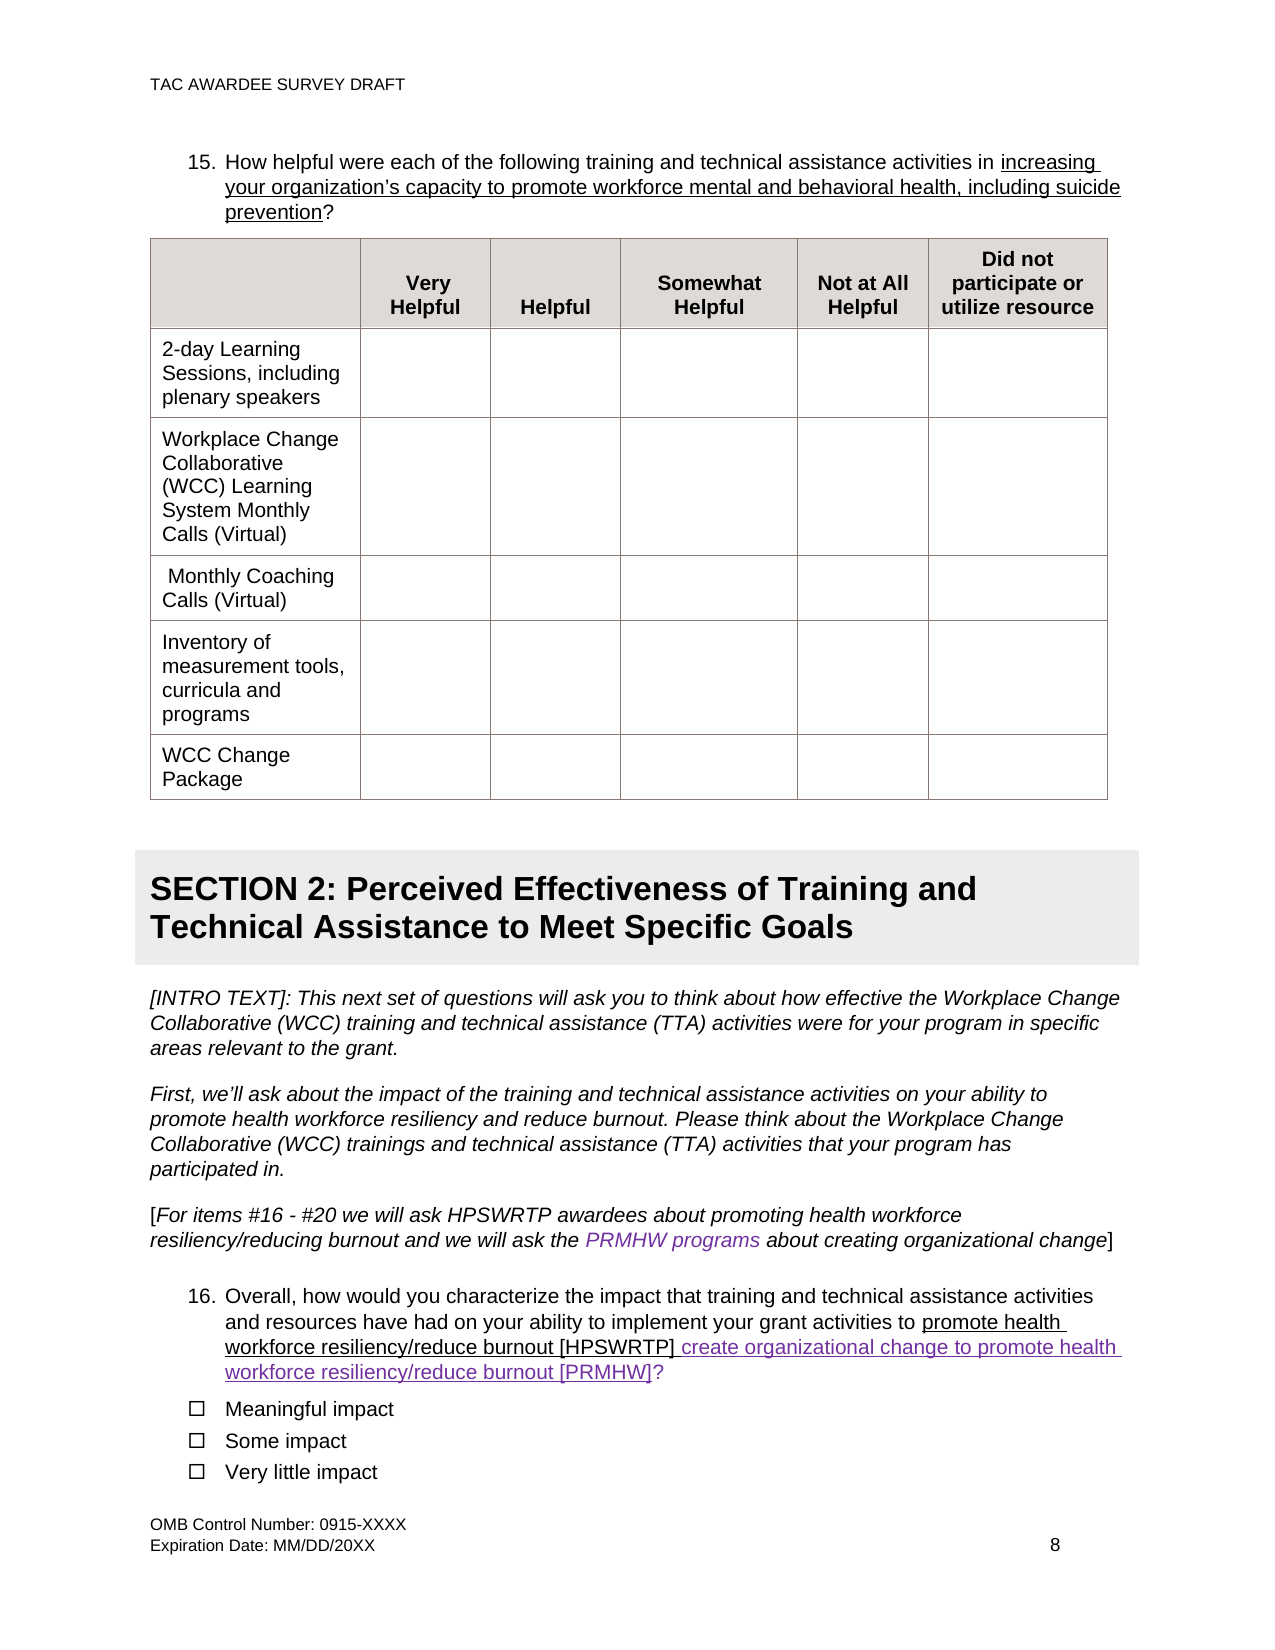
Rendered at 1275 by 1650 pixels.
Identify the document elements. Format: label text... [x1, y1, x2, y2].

text [For items #16 - #20 we will ask HPSWRTP awardees about promoting health workforce resiliency/reducing burnout and we will ask the PRMHW programs about creating organizational change] [150, 1203, 1125, 1252]
table_cell [361, 329, 490, 417]
text Some impact [187, 1429, 1125, 1453]
table_cell WCC Change Package [151, 735, 360, 799]
table_cell [491, 418, 620, 554]
table_cell [929, 556, 1107, 620]
text Meaningful impact [187, 1397, 1125, 1421]
table_cell [621, 329, 797, 417]
table_cell [929, 735, 1107, 799]
table_cell [361, 735, 490, 799]
table_cell [798, 418, 928, 554]
table_cell [621, 418, 797, 554]
table_header [151, 239, 360, 327]
table_cell [621, 735, 797, 799]
table_cell [491, 621, 620, 734]
table_cell [798, 556, 928, 620]
table_cell 2-day Learning Sessions, including plenary speakers [151, 329, 360, 417]
table_cell Inventory of measurement tools, curricula and programs [151, 621, 360, 734]
table_cell [929, 329, 1107, 417]
list How helpful were each of the following training and technical assistance activities in increasing your organization’s capacity to promote workforce mental and behavioral health, including suicide prevention? [187, 150, 1125, 224]
table_cell [361, 621, 490, 734]
table_header Helpful [491, 239, 620, 327]
table_cell [798, 735, 928, 799]
table_cell [621, 621, 797, 734]
subtitle SECTION 2: Perceived Effectiveness of Training and Technical Assistance to Meet Specific Goals [142, 857, 1133, 958]
text [INTRO TEXT]: This next set of questions will ask you to think about how effective the Workplace Change Collaborative (WCC) training and technical assistance (TTA) activities were for your program in specific areas relevant to the grant. [150, 986, 1125, 1060]
table_cell [798, 621, 928, 734]
table_cell [491, 735, 620, 799]
table_cell [491, 329, 620, 417]
table_cell [361, 556, 490, 620]
text First, we’ll ask about the impact of the training and technical assistance activities on your ability to promote health workforce resiliency and reduce burnout. Please think about the Workplace Change Collaborative (WCC) trainings and technical assistance (TTA) activities that your program has participated in. [150, 1082, 1125, 1181]
table_header Very Helpful [361, 239, 490, 327]
table_header Somewhat Helpful [621, 239, 797, 327]
text Very little impact [187, 1460, 1125, 1484]
table_cell [621, 556, 797, 620]
table_cell [929, 418, 1107, 554]
table_cell Monthly Coaching Calls (Virtual) [151, 556, 360, 620]
table_header Not at All Helpful [798, 239, 928, 327]
table_cell [798, 329, 928, 417]
list Overall, how would you characterize the impact that training and technical assistance activities and resources have had on your ability to implement your grant activities to promote health workforce resiliency/reduce burnout [HPSWRTP] create organizational change to promote health workforce resiliency/reduce burnout [PRMHW]? [187, 1284, 1125, 1384]
table_cell [491, 556, 620, 620]
table_cell Workplace Change Collaborative (WCC) Learning System Monthly Calls (Virtual) [151, 418, 360, 554]
table_cell [361, 418, 490, 554]
table_cell [929, 621, 1107, 734]
table_header Did not participate or utilize resource [929, 239, 1107, 327]
